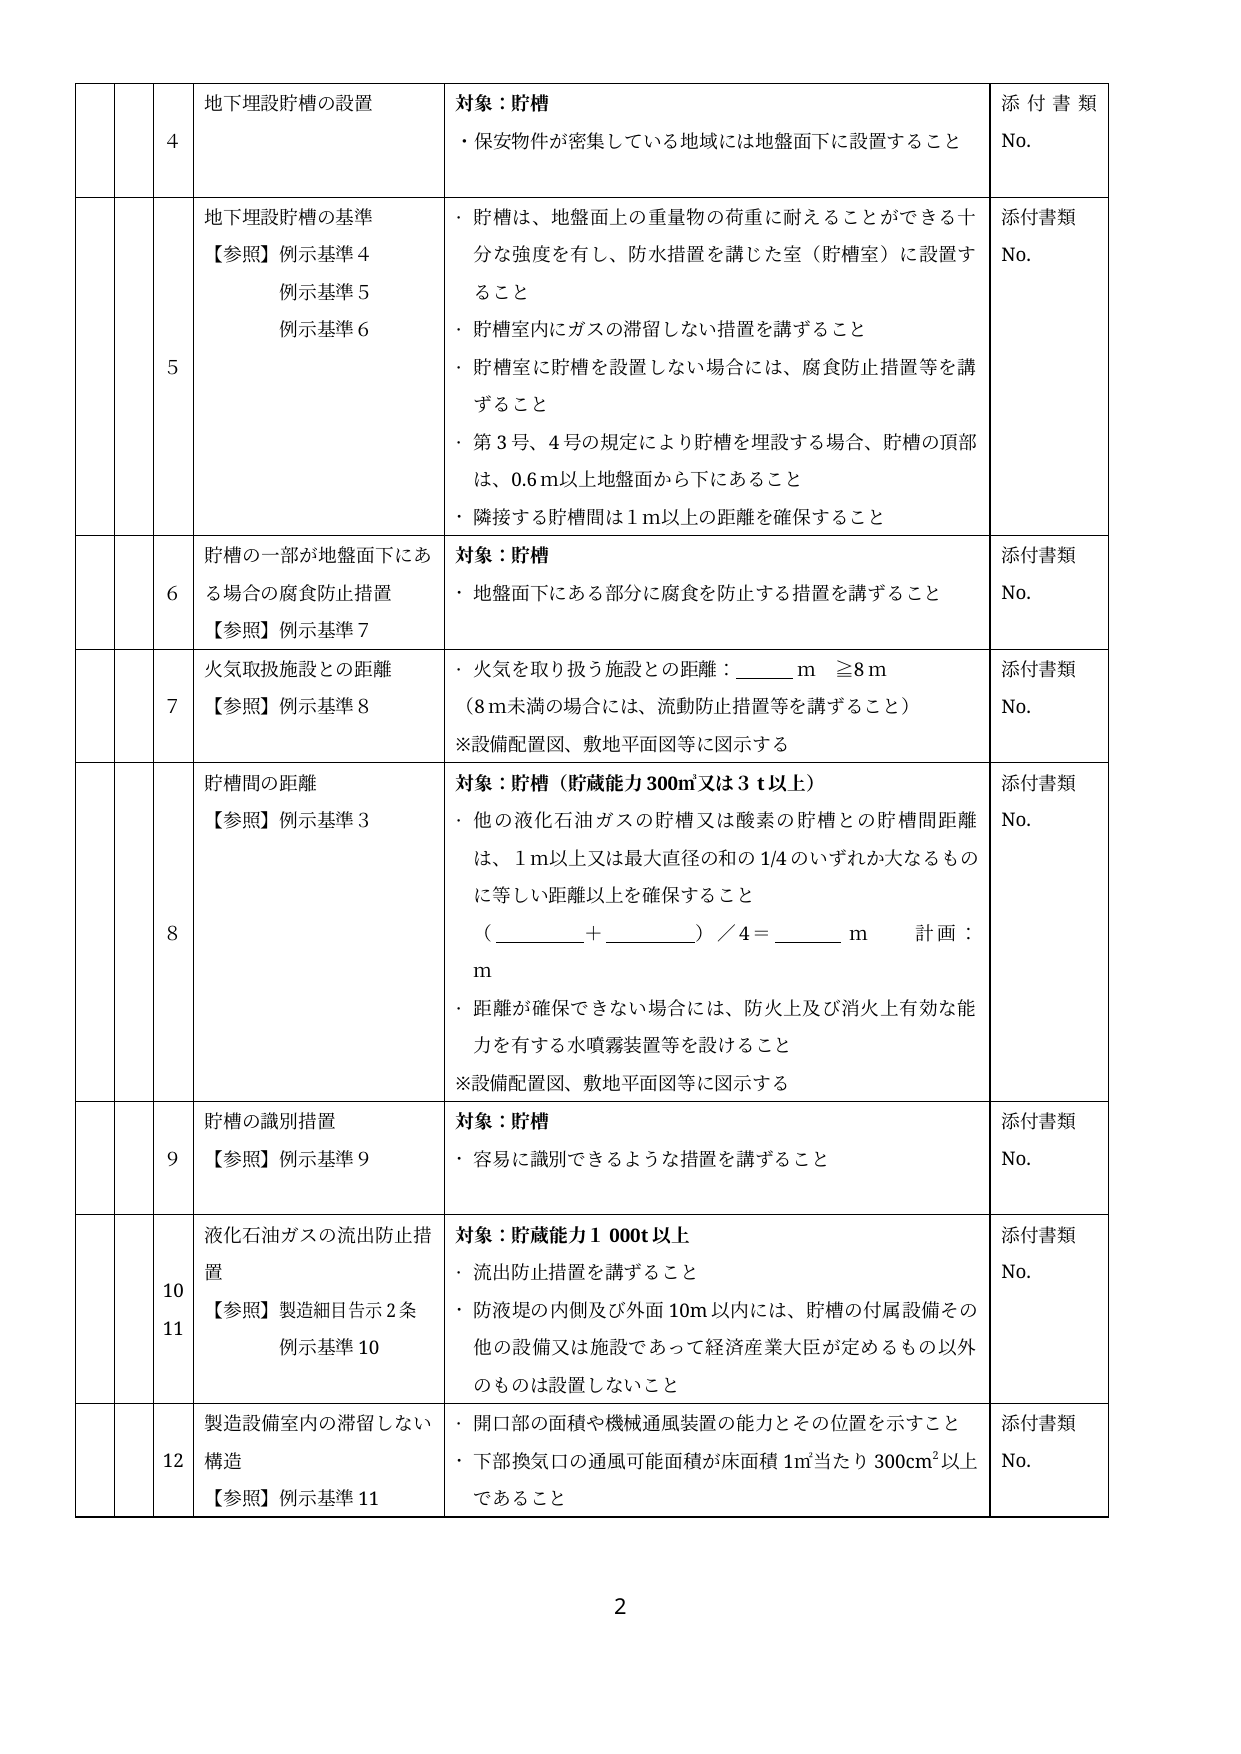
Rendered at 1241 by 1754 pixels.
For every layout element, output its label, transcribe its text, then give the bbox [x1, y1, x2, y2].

table_cell 製造設備室内の滞留しない構造 【参照】例示基準11 [194, 1404, 444, 1516]
table_cell [115, 1102, 153, 1214]
table_cell [76, 1404, 114, 1516]
table_cell 地下埋設貯槽の基準 【参照】例示基準４ 例示基準５ 例示基準６ [194, 198, 444, 535]
table_cell [76, 1215, 114, 1403]
table_cell 10 11 [154, 1215, 193, 1403]
table_cell 貯槽間の距離 【参照】例示基準３ [194, 763, 444, 1101]
table_cell 火気を取り扱う施設との距離： ｍ ≧8ｍ （8ｍ未満の場合には、流動防止措置等を講ずること） ※設備配置図、敷地平面図等に図示する [445, 650, 989, 762]
table_cell [115, 84, 153, 197]
table_cell [76, 1102, 114, 1214]
table_cell [76, 763, 114, 1101]
table_cell 対象：貯槽 地盤面下にある部分に腐食を防止する措置を講ずること [445, 536, 989, 649]
table_cell 液化石油ガスの流出防止措置 【参照】製造細目告示2条 例示基準10 [194, 1215, 444, 1403]
table_cell 開口部の面積や機械通風装置の能力とその位置を示すこと 下部換気口の通風可能面積が床面積1㎡当たり300cm2以上であること [445, 1404, 989, 1516]
table_cell 貯槽は、地盤面上の重量物の荷重に耐えることができる十分な強度を有し、防水措置を講じた室（貯槽室）に設置すること 貯槽室内にガスの滞留しない措置を講ずること 貯槽室に貯槽を設置しない場合には、腐食防止措置等を講ずること 第3号、4号の規定により貯槽を埋設する場合、貯槽の頂部は、0.6ｍ以上地盤面から下にあること 隣接する貯槽間は１ｍ以上の距離を確保すること [445, 198, 989, 535]
table_cell 添付書類 No. [991, 650, 1108, 762]
table_cell 対象：貯蔵能力１000t以上 流出防止措置を講ずること 防液堤の内側及び外面10m以内には、貯槽の付属設備その他の設備又は施設であって経済産業大臣が定めるもの以外のものは設置しないこと [445, 1215, 989, 1403]
table_cell 対象：貯槽（貯蔵能力300㎥又は３t以上） 他の液化石油ガスの貯槽又は酸素の貯槽との貯槽間距離は、１ｍ以上又は最大直径の和の1/4のいずれか大なるものに等しい距離以上を確保すること （ ＋ ）／4＝ ｍ 計画： ｍ 距離が確保できない場合には、防火上及び消火上有効な能力を有する水噴霧装置等を設けること ※設備配置図、敷地平面図等に図示する [445, 763, 989, 1101]
table_cell ９ [154, 1102, 193, 1214]
table_cell ７ [154, 650, 193, 762]
table_cell [115, 198, 153, 535]
table_cell 貯槽の識別措置 【参照】例示基準９ [194, 1102, 444, 1214]
table_cell [76, 84, 114, 197]
table_cell 添付書類 No. [991, 1215, 1108, 1403]
table_cell 添付書類 No. [991, 536, 1108, 649]
table_cell [76, 198, 114, 535]
table_cell 対象：貯槽 ・保安物件が密集している地域には地盤面下に設置すること [445, 84, 989, 197]
table_cell 対象：貯槽 容易に識別できるような措置を講ずること [445, 1102, 989, 1214]
table_cell ６ [154, 536, 193, 649]
table_cell [115, 1404, 153, 1516]
table_cell [115, 536, 153, 649]
table_cell 地下埋設貯槽の設置 [194, 84, 444, 197]
table_cell 貯槽の一部が地盤面下にある場合の腐食防止措置 【参照】例示基準７ [194, 536, 444, 649]
table_cell [115, 1215, 153, 1403]
table_cell [76, 650, 114, 762]
table_cell 添付書類No. [991, 84, 1108, 197]
table_cell ４ [154, 84, 193, 197]
table_cell 添付書類 No. [991, 763, 1108, 1101]
table_cell [115, 650, 153, 762]
table_cell ５ [154, 198, 193, 535]
table_cell 添付書類 No. [991, 1404, 1108, 1516]
table_cell ８ [154, 763, 193, 1101]
table_cell 火気取扱施設との距離 【参照】例示基準８ [194, 650, 444, 762]
table_cell 添付書類 No. [991, 198, 1108, 535]
table_cell 添付書類 No. [991, 1102, 1108, 1214]
table_cell [76, 536, 114, 649]
table_cell 12 [154, 1404, 193, 1516]
table_cell [115, 763, 153, 1101]
